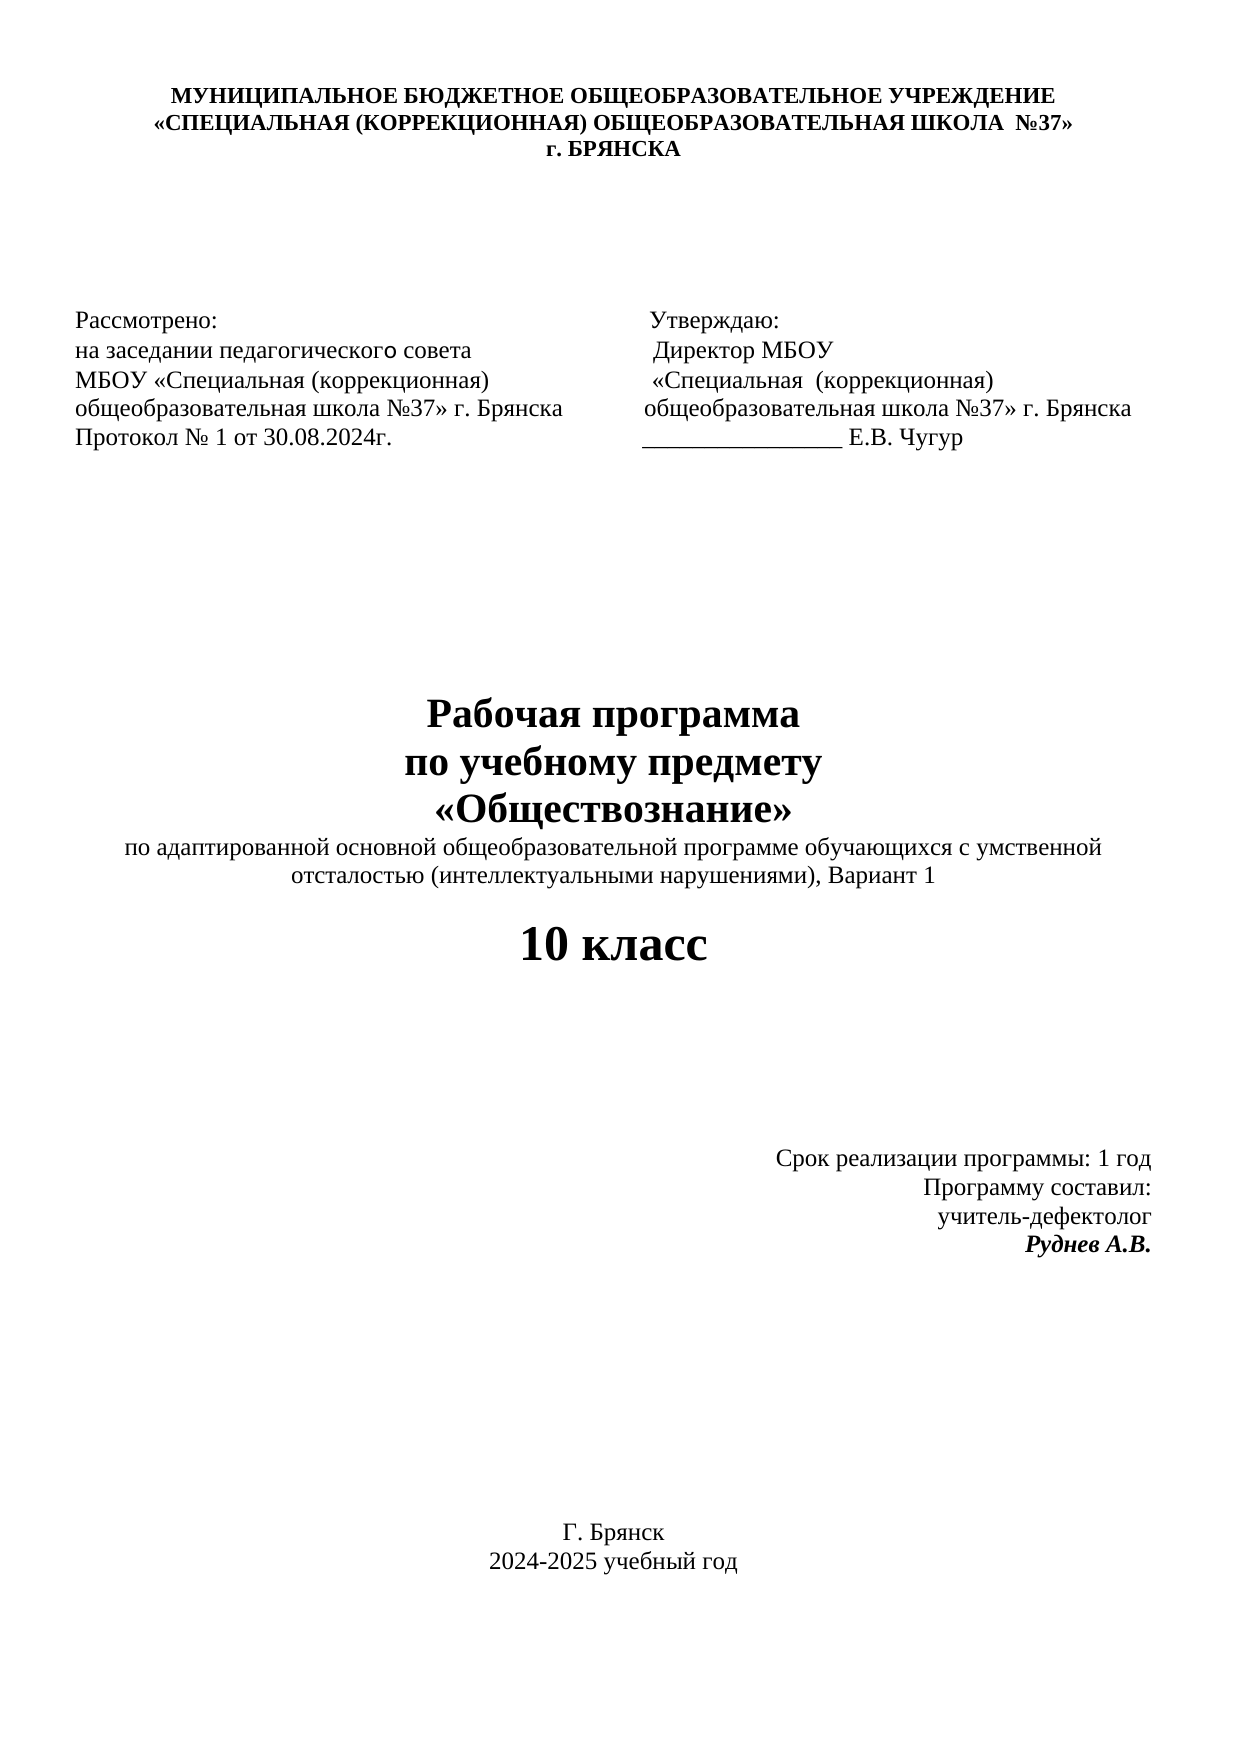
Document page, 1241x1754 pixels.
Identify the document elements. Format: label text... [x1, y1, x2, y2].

text Руднев А.В. [75, 1229, 1152, 1258]
text МБОУ «Специальная (коррекционная) «Специальная (коррекционная) [75, 365, 1152, 393]
text 10 класс [75, 913, 1152, 971]
text Рабочая программа [75, 688, 1152, 736]
text по учебному предмету [75, 736, 1152, 784]
text «Обществознание» по адаптированной основной общеобразовательной программе обучающихся с умственной отсталостью (интеллектуальными нарушениями), Вариант 1 [75, 784, 1152, 889]
text 2024-2025 учебный год [75, 1546, 1152, 1574]
text учитель-дефектолог [75, 1201, 1152, 1229]
text Рассмотрено: Утверждаю: [75, 305, 1152, 334]
text на заседании педагогического совета Директор МБОУ [75, 334, 1152, 365]
text Г. Брянск [75, 1517, 1152, 1546]
text МУНИЦИПАЛЬНОЕ БЮДЖЕТНОЕ ОБЩЕОБРАЗОВАТЕЛЬНОЕ УЧРЕЖДЕНИЕ «СПЕЦИАЛЬНАЯ (КОРРЕКЦИОННАЯ) ОБЩЕОБРАЗОВАТЕЛЬНАЯ ШКОЛА №37» г. БРЯНСКА [75, 83, 1152, 162]
text общеобразовательная школа №37» г. Брянска общеобразовательная школа №37» г. Брянска [75, 393, 1152, 422]
text Протокол № 1 от 30.08.2024г. ________________ Е.В. Чугур [75, 422, 1152, 451]
text Программу составил: [75, 1172, 1152, 1201]
text Срок реализации программы: 1 год [75, 1143, 1152, 1172]
